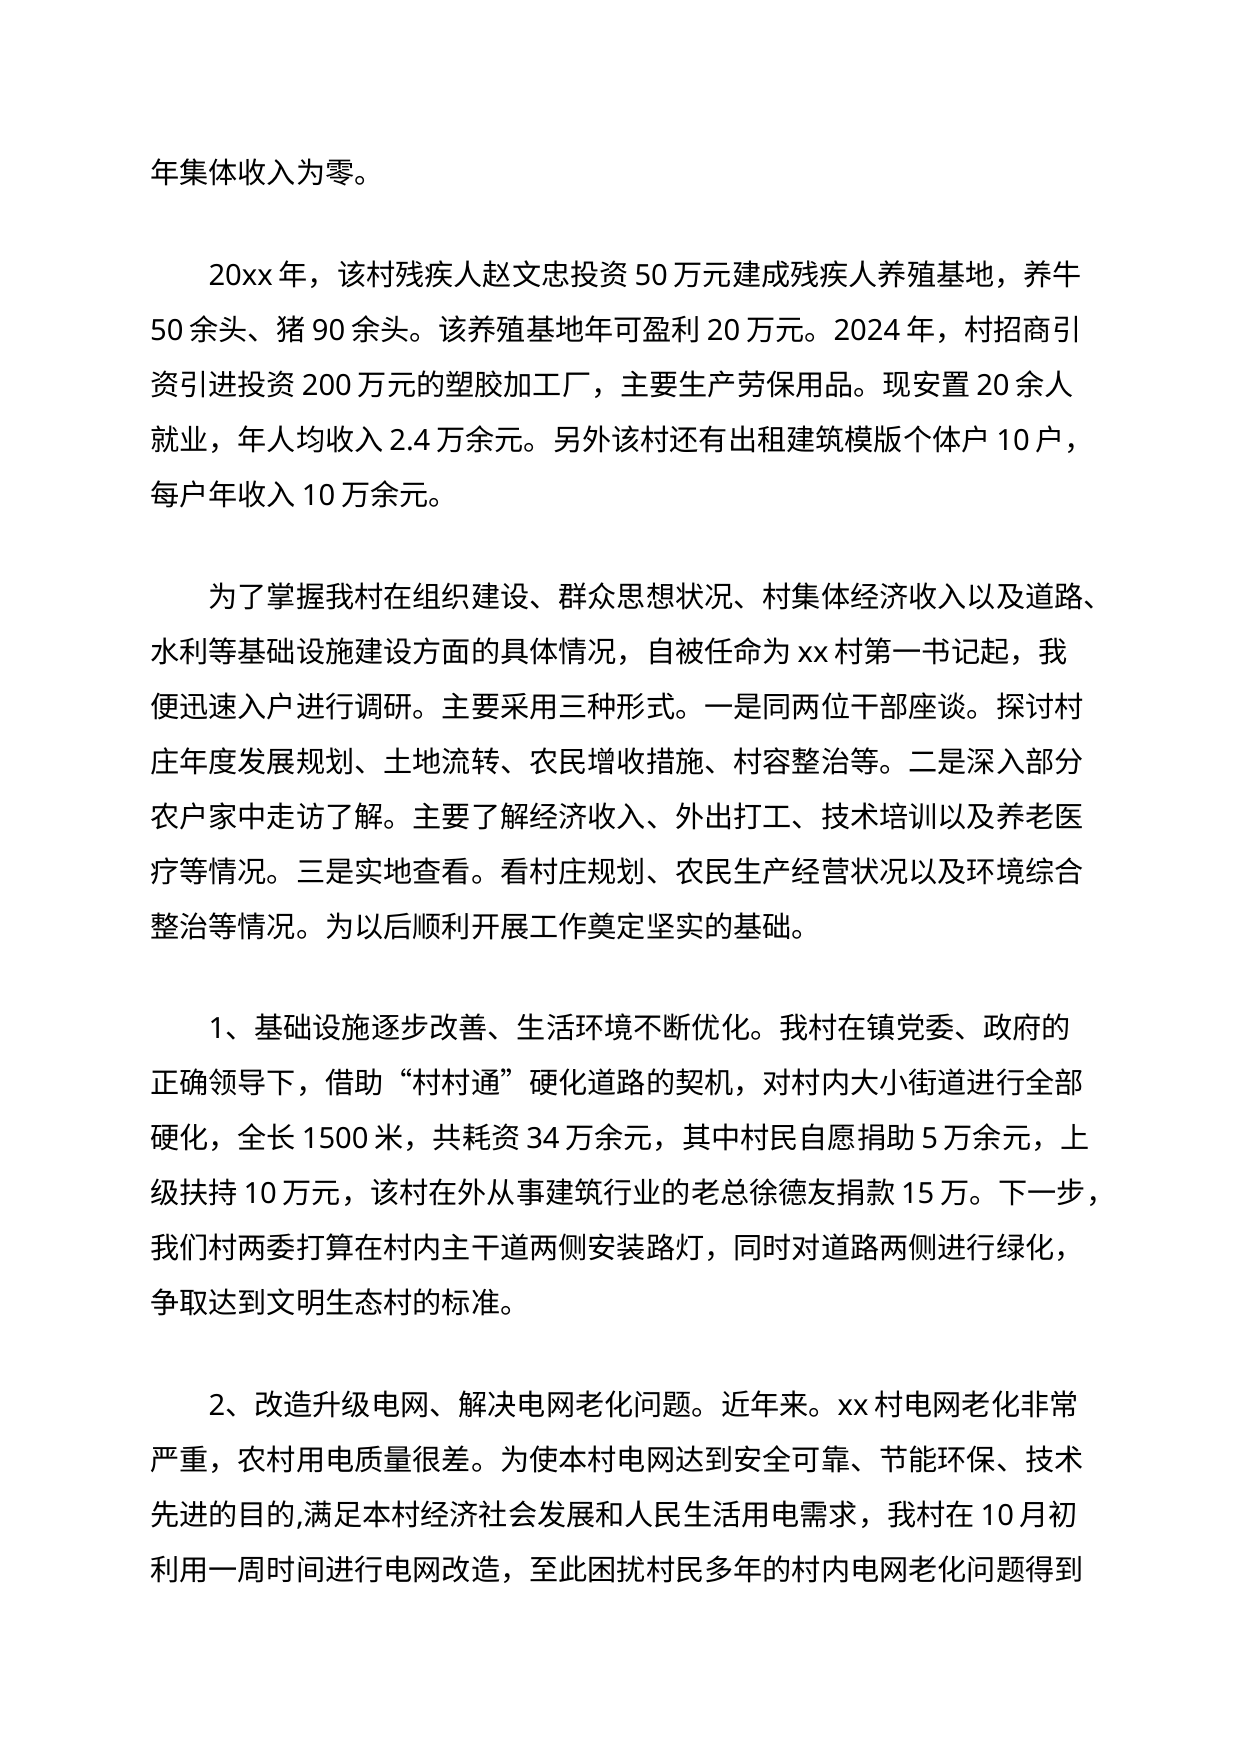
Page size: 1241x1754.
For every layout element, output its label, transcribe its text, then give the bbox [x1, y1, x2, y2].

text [150, 1382, 1090, 1589]
text 1、基础设施逐步改善、生活环境不断优化。我村在镇党委、政府的正确领导下，借助“村村通”硬化道路的契机，对村内大小街道进行全部硬化，全长1500米，共耗资34万余元，其中村民自愿捐助5万余元，上级扶持10万元，该村在外从事建筑行业的老总徐德友捐款15万。下一步，我们村两委打算在村内主干道两侧安装路灯，同时对道路两侧进行绿化，争取达到文明生态村的标准。 [150, 1005, 1090, 1322]
text 20xx年，该村残疾人赵文忠投资50万元建成残疾人养殖基地，养牛50余头、猪90余头。该养殖基地年可盈利20万元。2024年，村招商引资引进投资200万元的塑胶加工厂，主要生产劳保用品。现安置20余人就业，年人均收入2.4万余元。另外该村还有出租建筑模版个体户10户，每户年收入10万余元。 [150, 252, 1090, 514]
text 为了掌握我村在组织建设、群众思想状况、村集体经济收入以及道路、水利等基础设施建设方面的具体情况，自被任命为xx村第一书记起，我便迅速入户进行调研。主要采用三种形式。一是同两位干部座谈。探讨村庄年度发展规划、土地流转、农民增收措施、村容整治等。二是深入部分农户家中走访了解。主要了解经济收入、外出打工、技术培训以及养老医疗等情况。三是实地查看。看村庄规划、农民生产经营状况以及环境综合整治等情况。为以后顺利开展工作奠定坚实的基础。 [150, 574, 1090, 946]
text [150, 150, 1090, 192]
